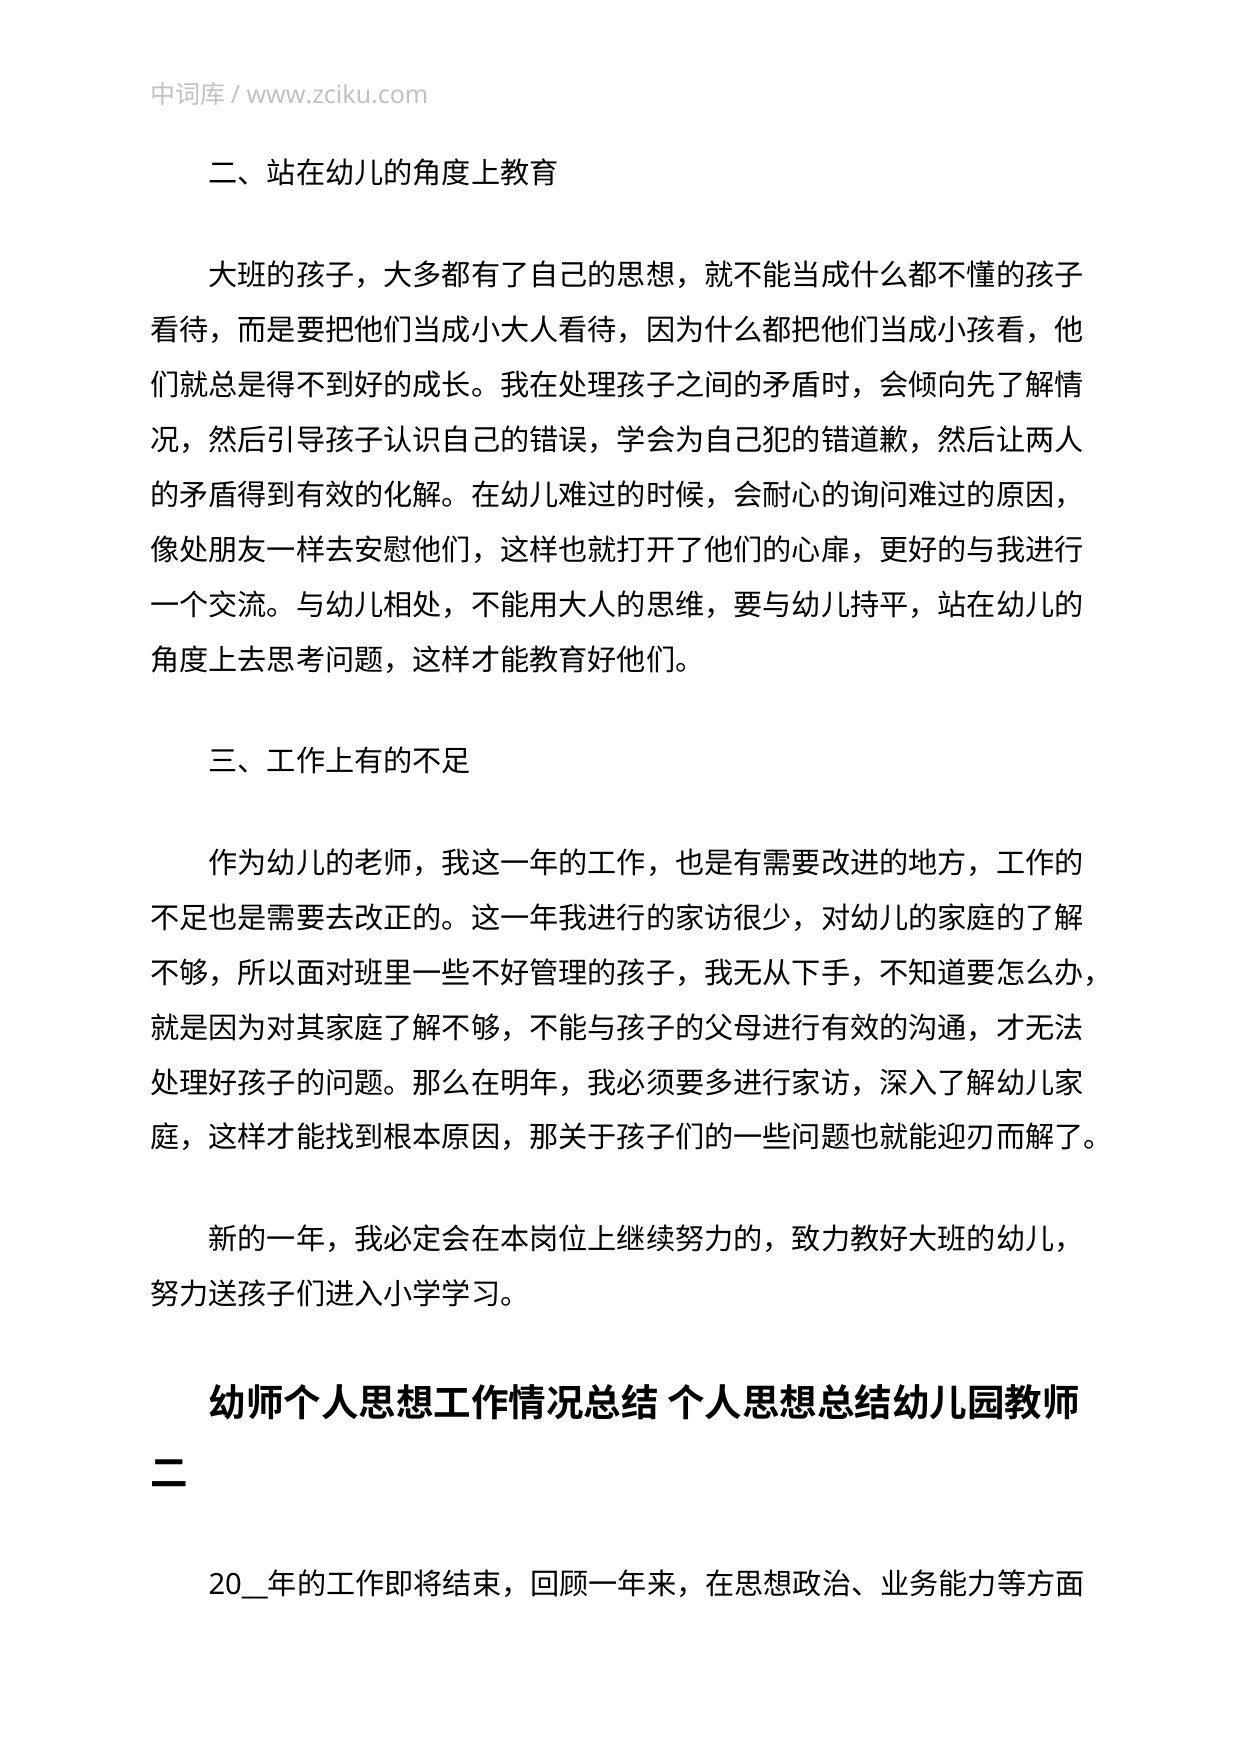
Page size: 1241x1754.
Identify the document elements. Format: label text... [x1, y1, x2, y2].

text 二、站在幼儿的角度上教育 [150, 150, 1090, 192]
text 新的一年，我必定会在本岗位上继续努力的，致力教好大班的幼儿，努力送孩子们进入小学学习。 [150, 1216, 1090, 1313]
text 大班的孩子，大多都有了自己的思想，就不能当成什么都不懂的孩子看待，而是要把他们当成小大人看待，因为什么都把他们当成小孩看，他们就总是得不到好的成长。我在处理孩子之间的矛盾时，会倾向先了解情况，然后引导孩子认识自己的错误，学会为自己犯的错道歉，然后让两人的矛盾得到有效的化解。在幼儿难过的时候，会耐心的询问难过的原因，像处朋友一样去安慰他们，这样也就打开了他们的心扉，更好的与我进行一个交流。与幼儿相处，不能用大人的思维，要与幼儿持平，站在幼儿的角度上去思考问题，这样才能教育好他们。 [150, 252, 1090, 678]
text 幼师个人思想工作情况总结 个人思想总结幼儿园教师二 [150, 1372, 1090, 1497]
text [150, 1560, 1090, 1603]
text 三、工作上有的不足 [150, 738, 1090, 780]
text 作为幼儿的老师，我这一年的工作，也是有需要改进的地方，工作的不足也是需要去改正的。这一年我进行的家访很少，对幼儿的家庭的了解不够，所以面对班里一些不好管理的孩子，我无从下手，不知道要怎么办，就是因为对其家庭了解不够，不能与孩子的父母进行有效的沟通，才无法处理好孩子的问题。那么在明年，我必须要多进行家访，深入了解幼儿家庭，这样才能找到根本原因，那关于孩子们的一些问题也就能迎刃而解了。 [150, 839, 1090, 1156]
